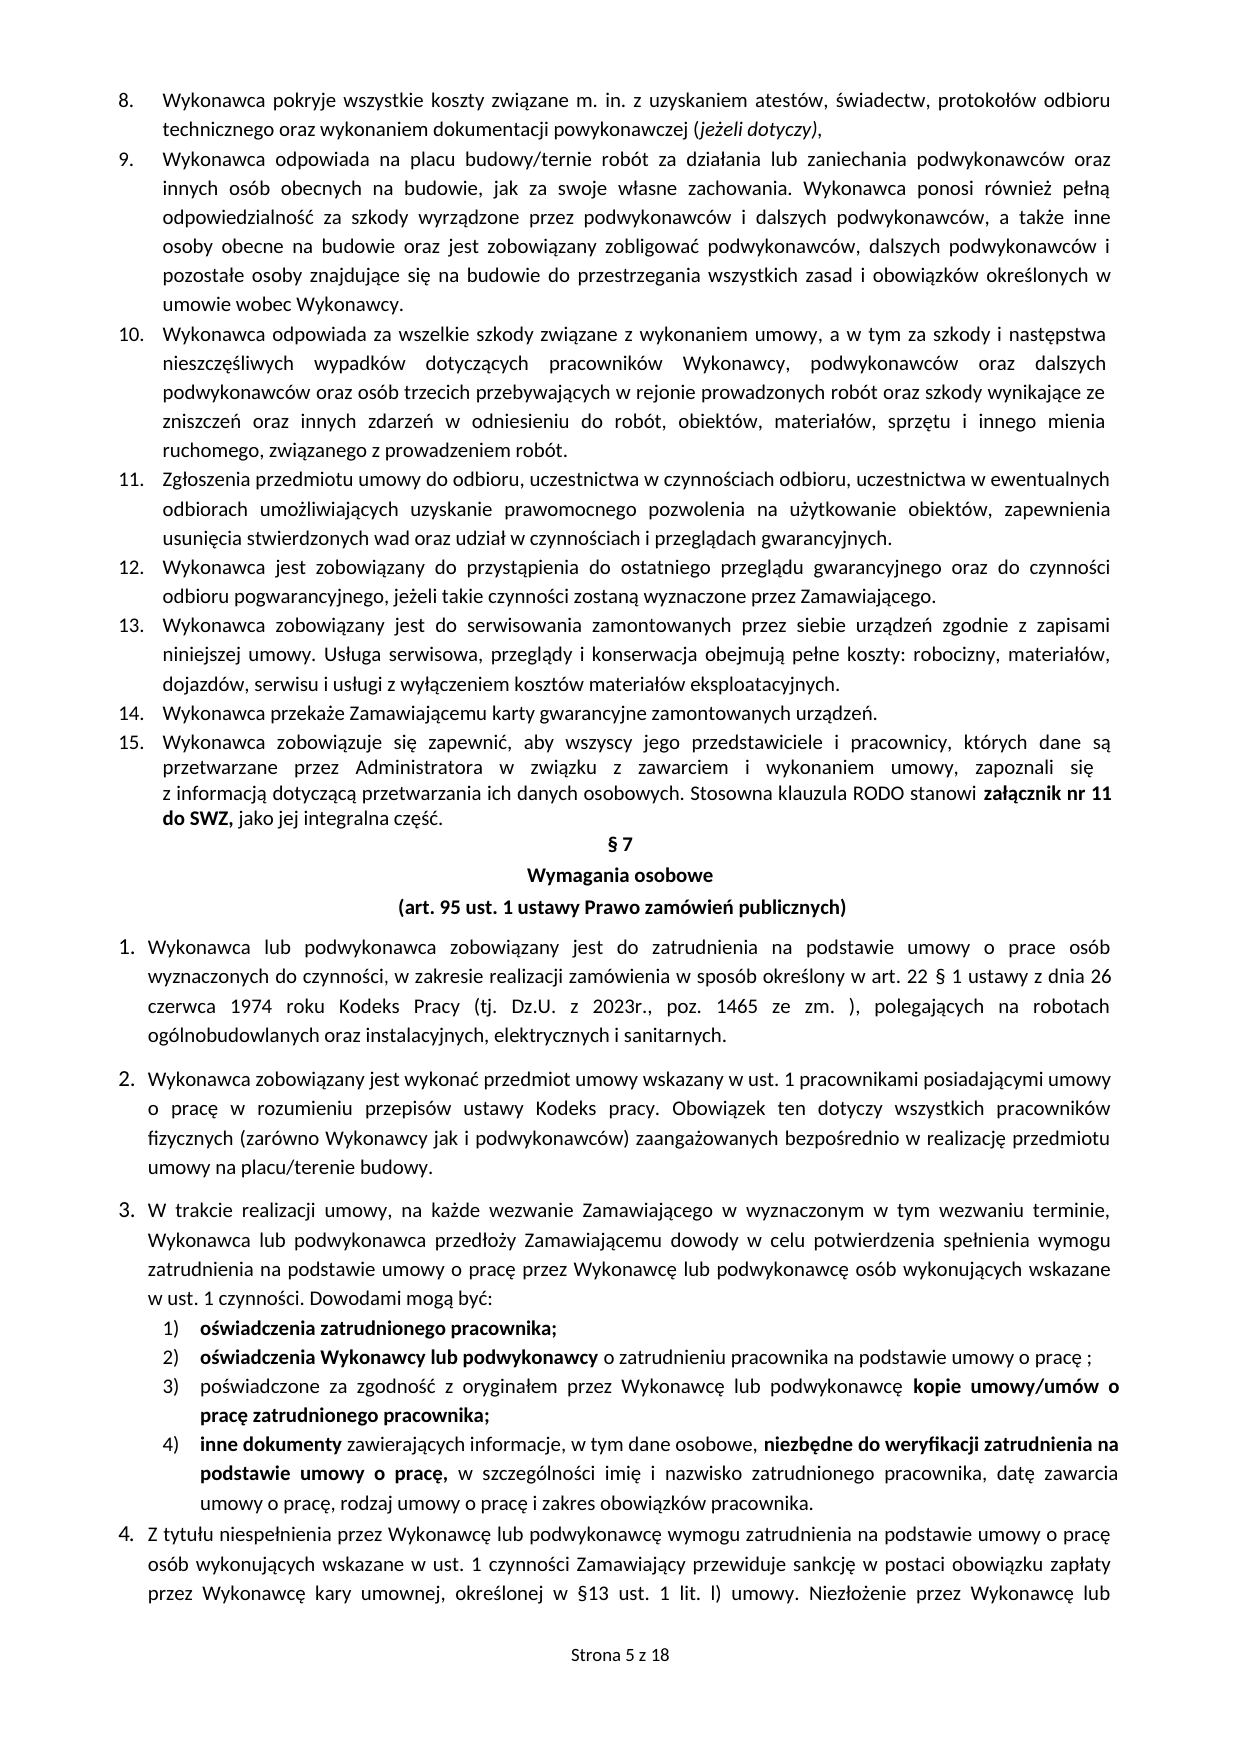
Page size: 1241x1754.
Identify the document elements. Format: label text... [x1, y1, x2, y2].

text (art. 95 ust. 1 ustawy Prawo zamówień publicznych) [118, 894, 1122, 919]
list W trakcie realizacji umowy, na każde wezwanie Zamawiającego w wyznaczonym w tym wezwaniu terminie, Wykonawca lub podwykonawca przedłoży Zamawiającemu dowody w celu potwierdzenia spełnienia wymogu zatrudnienia na podstawie umowy o pracę przez Wykonawcę lub podwykonawcę osób wykonujących wskazane w ust. 1 czynności. Dowodami mogą być: [118, 1196, 1112, 1311]
text Wymagania osobowe [118, 862, 1122, 888]
list Wykonawca lub podwykonawca zobowiązany jest do zatrudnienia na podstawie umowy o prace osób wyznaczonych do czynności, w zakresie realizacji zamówienia w sposób określony w art. 22 § 1 ustawy z dnia 26 czerwca 1974 roku Kodeks Pracy (tj. Dz.U. z 2023r., poz. 1465 ze zm. ), polegających na robotach ogólnobudowlanych oraz instalacyjnych, elektrycznych i sanitarnych. [118, 932, 1112, 1047]
list Wykonawca zobowiązany jest do serwisowania zamontowanych przez siebie urządzeń zgodnie z zapisami niniejszej umowy. Usługa serwisowa, przeglądy i konserwacja obejmują pełne koszty: robocizny, materiałów, dojazdów, serwisu i usługi z wyłączeniem kosztów materiałów eksploatacyjnych. [118, 612, 1112, 696]
list Wykonawca zobowiązany jest wykonać przedmiot umowy wskazany w ust. 1 pracownikami posiadającymi umowy o pracę w rozumieniu przepisów ustawy Kodeks pracy. Obowiązek ten dotyczy wszystkich pracowników fizycznych (zarówno Wykonawcy jak i podwykonawców) zaangażowanych bezpośrednio w realizację przedmiotu umowy na placu/terenie budowy. [118, 1064, 1112, 1179]
list Wykonawca jest zobowiązany do przystąpienia do ostatniego przeglądu gwarancyjnego oraz do czynności odbioru pogwarancyjnego, jeżeli takie czynności zostaną wyznaczone przez Zamawiającego. [118, 554, 1112, 609]
list Wykonawca zobowiązuje się zapewnić, aby wszyscy jego przedstawiciele i pracownicy, których dane są przetwarzane przez Administratora w związku z zawarciem i wykonaniem umowy, zapoznali się z informacją dotyczącą przetwarzania ich danych osobowych. Stosowna klauzula RODO stanowi załącznik nr 11 do SWZ, jako jej integralna część. [118, 729, 1112, 831]
list Wykonawca odpowiada za wszelkie szkody związane z wykonaniem umowy, a w tym za szkody i następstwa nieszczęśliwych wypadków dotyczących pracowników Wykonawcy, podwykonawców oraz dalszych podwykonawców oraz osób trzecich przebywających w rejonie prowadzonych robót oraz szkody wynikające ze zniszczeń oraz innych zdarzeń w odniesieniu do robót, obiektów, materiałów, sprzętu i innego mienia ruchomego, związanego z prowadzeniem robót. [118, 321, 1107, 463]
list oświadczenia zatrudnionego pracownika; [162, 1315, 1119, 1340]
list Wykonawca przekaże Zamawiającemu karty gwarancyjne zamontowanych urządzeń. [118, 700, 1112, 725]
list Wykonawca odpowiada na placu budowy/ternie robót za działania lub zaniechania podwykonawców oraz innych osób obecnych na budowie, jak za swoje własne zachowania. Wykonawca ponosi również pełną odpowiedzialność za szkody wyrządzone przez podwykonawców i dalszych podwykonawców, a także inne osoby obecne na budowie oraz jest zobowiązany zobligować podwykonawców, dalszych podwykonawców i pozostałe osoby znajdujące się na budowie do przestrzegania wszystkich zasad i obowiązków określonych w umowie wobec Wykonawcy. [118, 146, 1112, 317]
list inne dokumenty zawierających informacje, w tym dane osobowe, niezbędne do weryfikacji zatrudnienia na podstawie umowy o pracę, w szczególności imię i nazwisko zatrudnionego pracownika, datę zawarcia umowy o pracę, rodzaj umowy o pracę i zakres obowiązków pracownika. [162, 1431, 1119, 1515]
text § 7 [118, 831, 1122, 856]
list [118, 1519, 1112, 1605]
list oświadczenia Wykonawcy lub podwykonawcy o zatrudnieniu pracownika na podstawie umowy o pracę ; [162, 1344, 1119, 1369]
list Zgłoszenia przedmiotu umowy do odbioru, uczestnictwa w czynnościach odbioru, uczestnictwa w ewentualnych odbiorach umożliwiających uzyskanie prawomocnego pozwolenia na użytkowanie obiektów, zapewnienia usunięcia stwierdzonych wad oraz udział w czynnościach i przeglądach gwarancyjnych. [118, 467, 1112, 550]
list poświadczone za zgodność z oryginałem przez Wykonawcę lub podwykonawcę kopie umowy/umów o pracę zatrudnionego pracownika; [162, 1373, 1119, 1428]
list Wykonawca pokryje wszystkie koszty związane m. in. z uzyskaniem atestów, świadectw, protokołów odbioru technicznego oraz wykonaniem dokumentacji powykonawczej (jeżeli dotyczy), [118, 87, 1112, 142]
